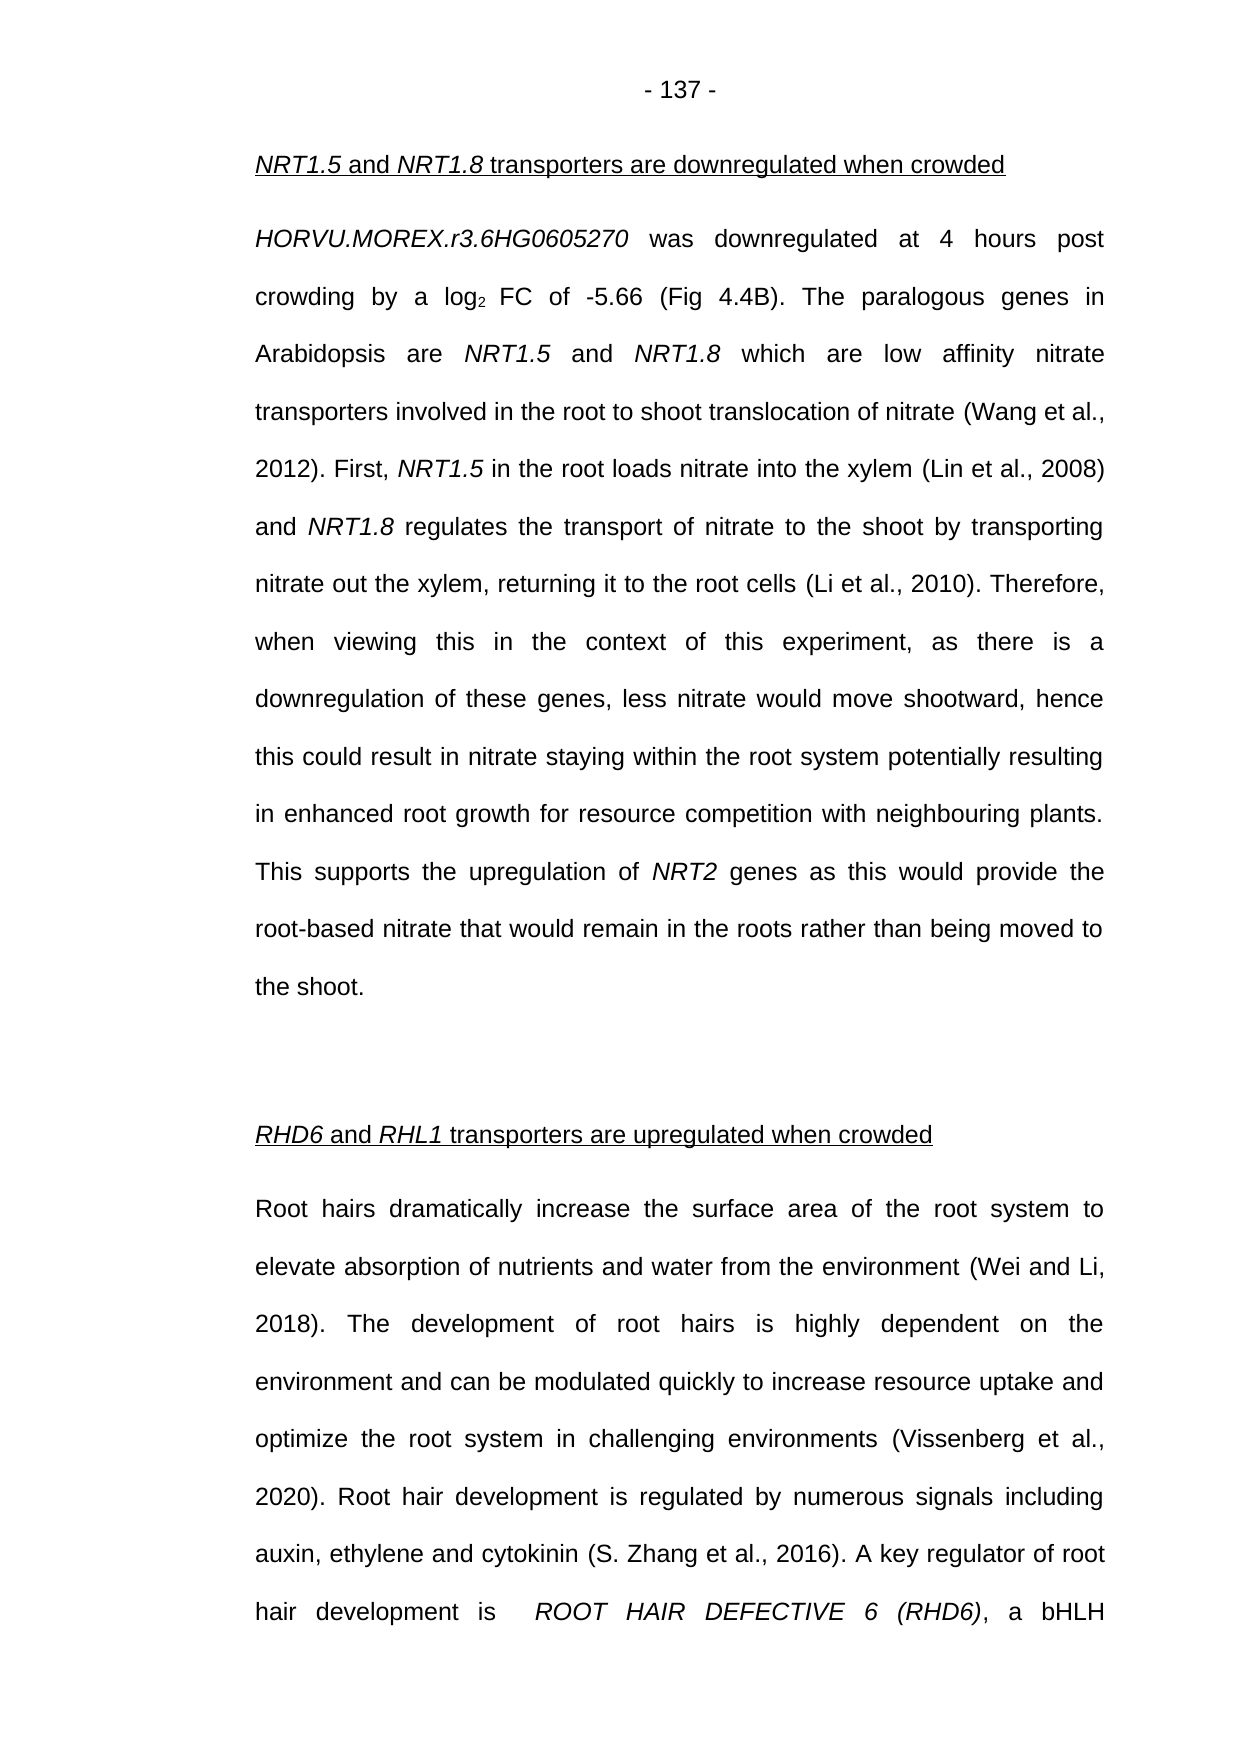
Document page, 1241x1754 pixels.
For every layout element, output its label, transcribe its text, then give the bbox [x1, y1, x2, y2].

text NRT1.5 and NRT1.8 transporters are downregulated when crowded [255, 150, 1105, 179]
text HORVU.MOREX.r3.6HG0605270 was downregulated at 4 hours post crowding by a log2 FC of -5.66 (Fig 4.4B). The paralogous genes in Arabidopsis are NRT1.5 and NRT1.8 which are low affinity nitrate transporters involved in the root to shoot translocation of nitrate (Wang et al., 2012). First, NRT1.5 in the root loads nitrate into the xylem (Lin et al., 2008) and NRT1.8 regulates the transport of nitrate to the shoot by transporting nitrate out the xylem, returning it to the root cells (Li et al., 2010). Therefore, when viewing this in the context of this experiment, as there is a downregulation of these genes, less nitrate would move shootward, hence this could result in nitrate staying within the root system potentially resulting in enhanced root growth for resource competition with neighbouring plants. This supports the upregulation of NRT2 genes as this would provide the root-based nitrate that would remain in the roots rather than being moved to the shoot. [255, 224, 1105, 1000]
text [255, 1194, 1105, 1625]
text RHD6 and RHL1 transporters are upregulated when crowded [255, 1120, 1105, 1149]
